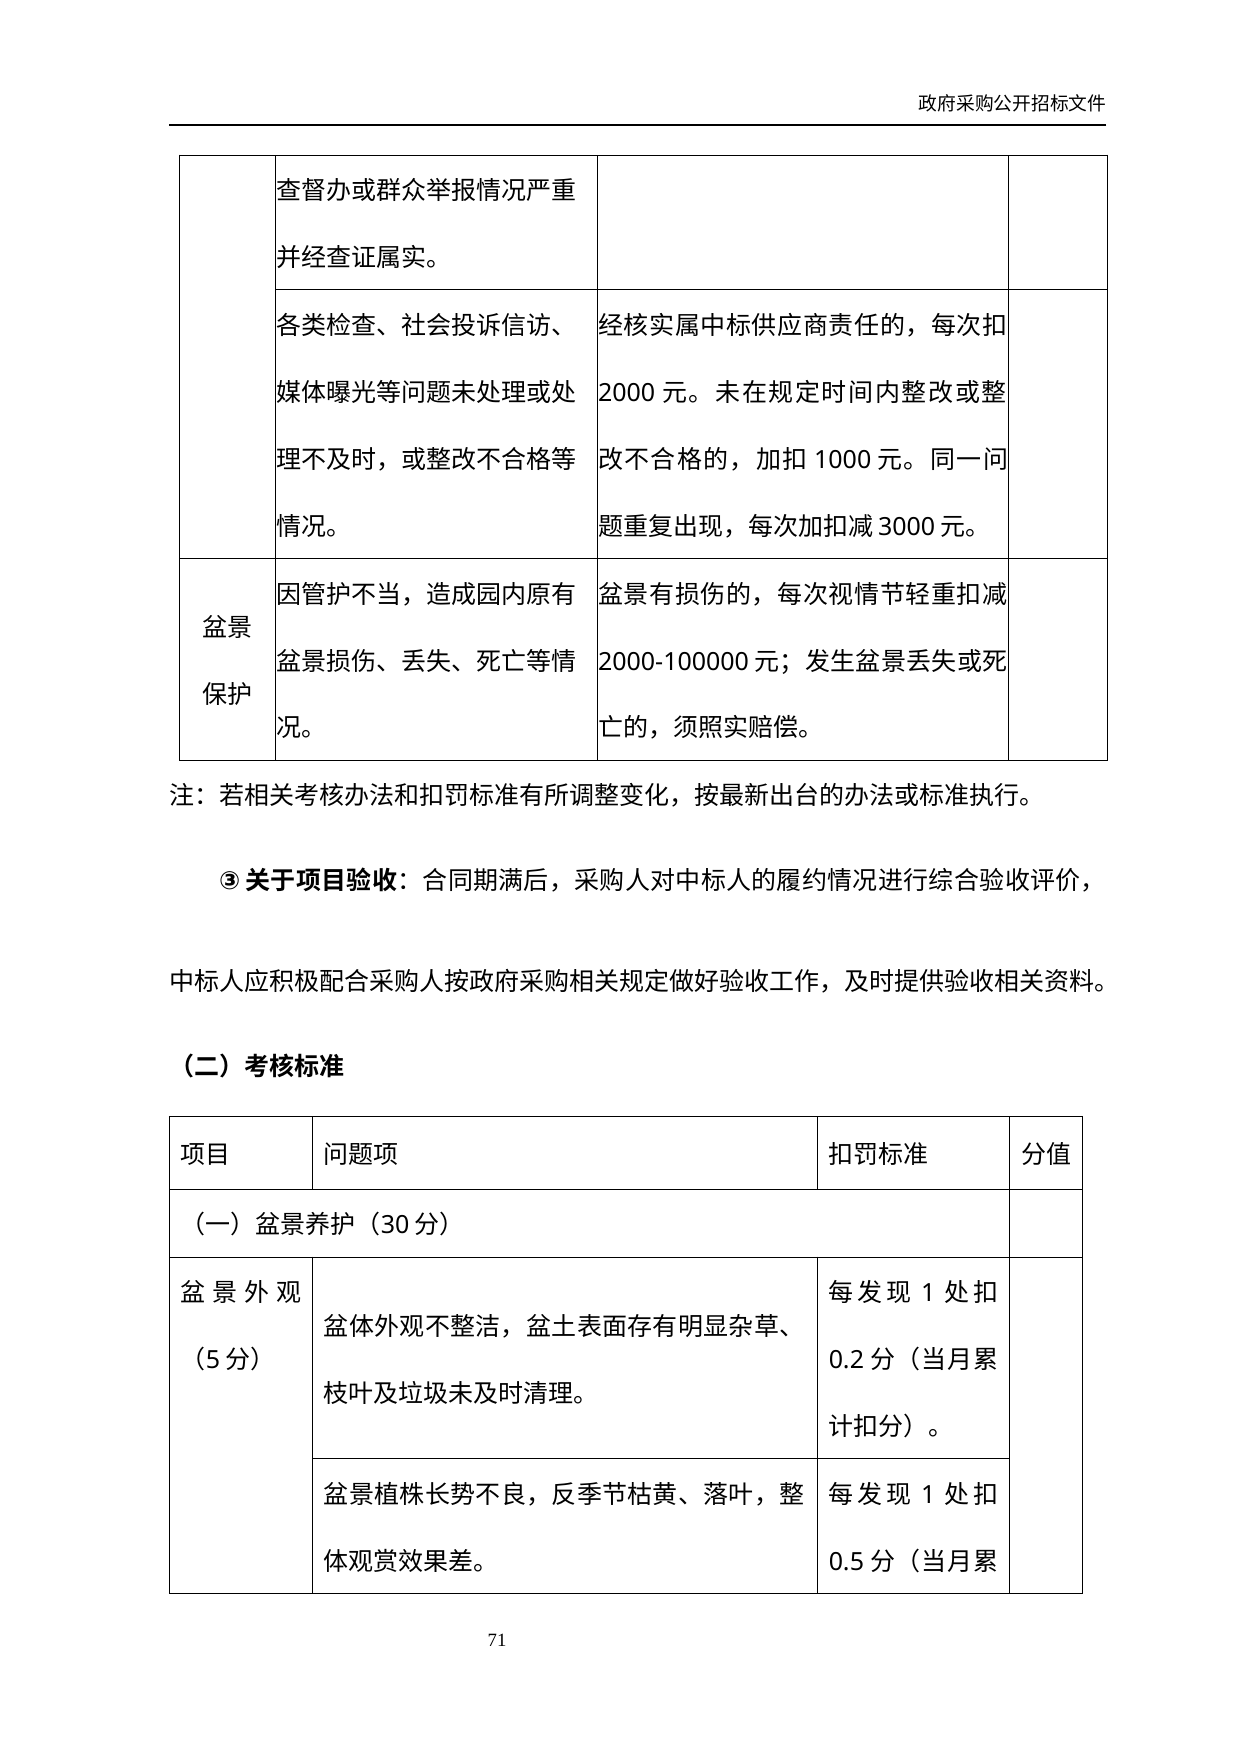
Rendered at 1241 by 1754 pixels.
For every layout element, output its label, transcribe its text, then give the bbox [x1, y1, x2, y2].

table_cell 因管护不当，造成园内原有盆景损伤、丢失、死亡等情况。 [276, 559, 597, 759]
table_header 问题项 [313, 1117, 817, 1189]
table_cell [598, 156, 1008, 289]
table_cell [1009, 156, 1107, 289]
table_cell 每发现1处扣0.5分（当月累计扣分）。 [818, 1459, 1009, 1593]
table_cell 经核实属中标供应商责任的，每次扣2000元。未在规定时间内整改或整改不合格的，加扣1000元。同一问题重复出现，每次加扣减3000元。 [598, 290, 1008, 558]
table_header 扣罚标准 [818, 1117, 1009, 1189]
table_cell 盆景有损伤的，每次视情节轻重扣减2000-100000元；发生盆景丢失或死亡的，须照实赔偿。 [598, 559, 1008, 759]
table_cell [1009, 559, 1107, 759]
text ③关于项目验收：合同期满后，采购人对中标人的履约情况进行综合验收评价，中标人应积极配合采购人按政府采购相关规定做好验收工作，及时提供验收相关资料。 [169, 846, 1106, 1013]
table_cell 盆景 保护 [180, 559, 275, 759]
table_cell 盆景植株长势不良，反季节枯黄、落叶，整体观赏效果差。 [313, 1459, 817, 1593]
table_cell 每发现1处扣0.2分（当月累计扣分）。 [818, 1258, 1009, 1458]
table_header 分值 [1010, 1117, 1082, 1189]
table_cell [1009, 290, 1107, 558]
table_cell （一）盆景养护（30分） [170, 1190, 1009, 1257]
text （二）考核标准 [169, 1031, 1106, 1098]
table_header 项目 [170, 1117, 312, 1189]
table_cell [1010, 1258, 1082, 1593]
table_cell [276, 156, 597, 289]
table_cell [1010, 1190, 1082, 1257]
table_cell 盆体外观不整洁，盆土表面存有明显杂草、枝叶及垃圾未及时清理。 [313, 1258, 817, 1458]
text 注：若相关考核办法和扣罚标准有所调整变化，按最新出台的办法或标准执行。 [169, 761, 1106, 827]
table_cell 各类检查、社会投诉信访、媒体曝光等问题未处理或处理不及时，或整改不合格等情况。 [276, 290, 597, 558]
table_cell 盆景外观（5分） [170, 1258, 312, 1593]
